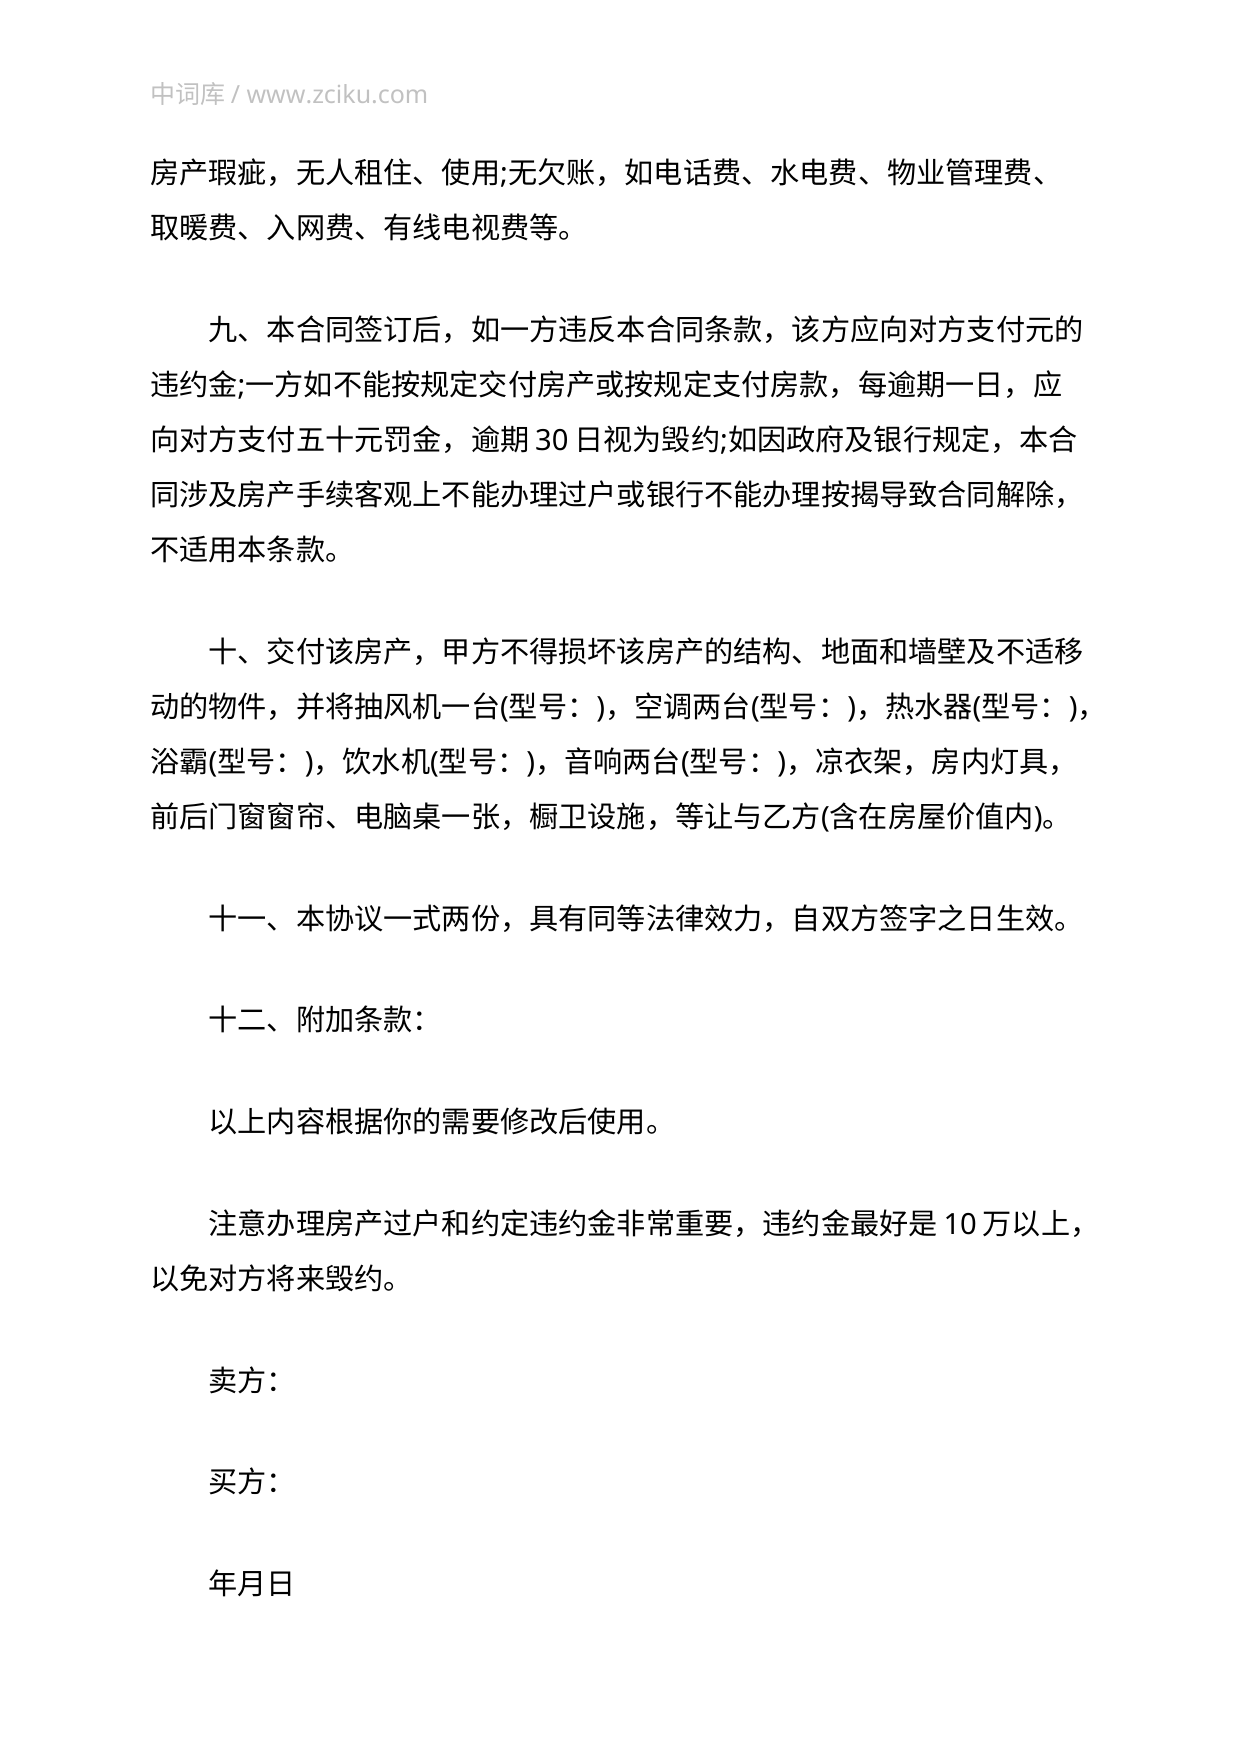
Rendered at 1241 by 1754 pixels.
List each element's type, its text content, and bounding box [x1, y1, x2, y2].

text 十二、附加条款： [150, 997, 1090, 1039]
text 十一、本协议一式两份，具有同等法律效力，自双方签字之日生效。 [150, 895, 1090, 937]
text 卖方： [150, 1357, 1090, 1399]
text 年月日 [150, 1561, 1090, 1603]
text 以上内容根据你的需要修改后使用。 [150, 1099, 1090, 1141]
text 十、交付该房产，甲方不得损坏该房产的结构、地面和墙壁及不适移动的物件，并将抽风机一台(型号：)，空调两台(型号：)，热水器(型号：)，浴霸(型号：)，饮水机(型号：)，音响两台(型号：)，凉衣架，房内灯具，前后门窗窗帘、电脑桌一张，橱卫设施，等让与乙方(含在房屋价值内)。 [150, 628, 1090, 836]
text 买方： [150, 1459, 1090, 1501]
text 注意办理房产过户和约定违约金非常重要，违约金最好是10万以上，以免对方将来毁约。 [150, 1201, 1090, 1298]
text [150, 150, 1090, 247]
text 九、本合同签订后，如一方违反本合同条款，该方应向对方支付元的违约金;一方如不能按规定交付房产或按规定支付房款，每逾期一日，应向对方支付五十元罚金，逾期30日视为毁约;如因政府及银行规定，本合同涉及房产手续客观上不能办理过户或银行不能办理按揭导致合同解除，不适用本条款。 [150, 307, 1090, 569]
